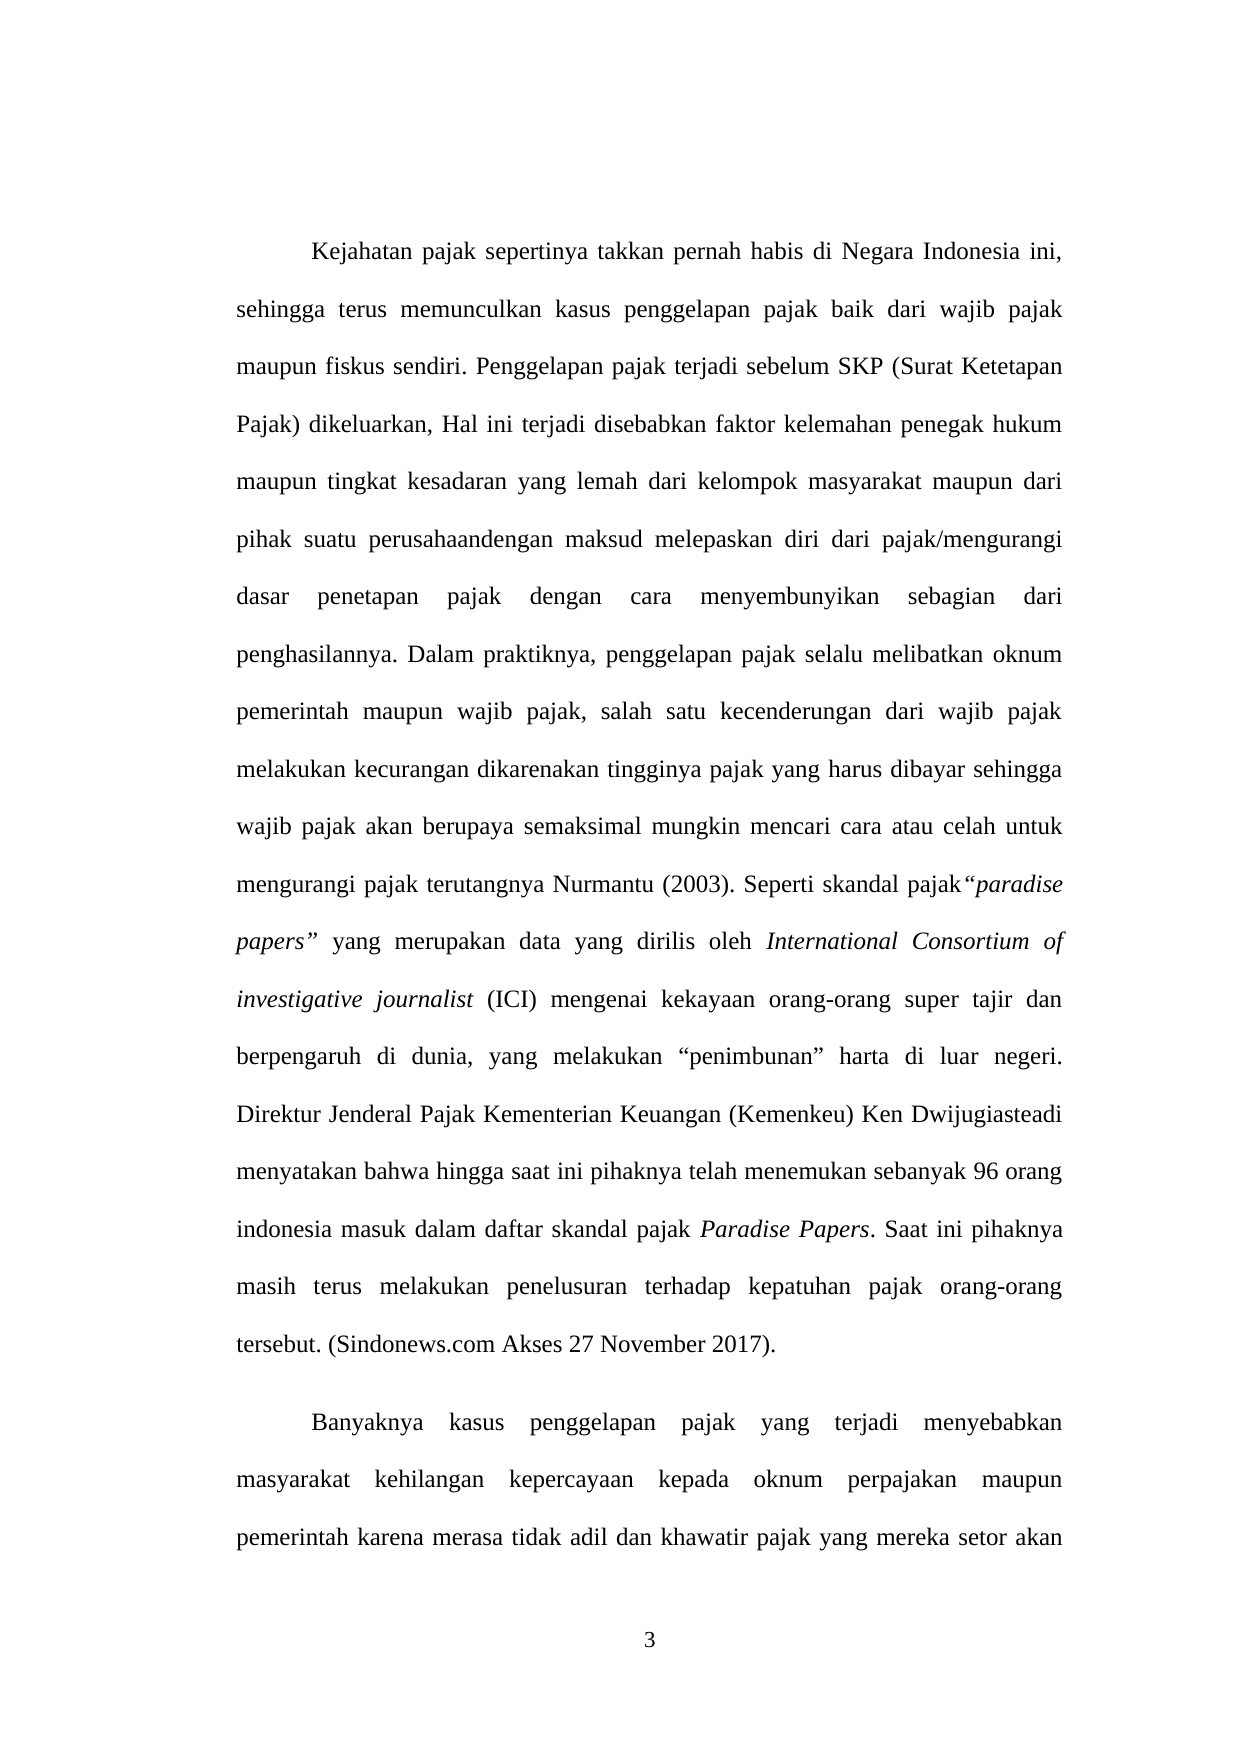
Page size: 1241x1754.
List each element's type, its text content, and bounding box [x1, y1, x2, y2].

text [236, 1407, 1063, 1551]
text Kejahatan pajak sepertinya takkan pernah habis di Negara Indonesia ini, sehingga terus memunculkan kasus penggelapan pajak baik dari wajib pajak maupun fiskus sendiri. Penggelapan pajak terjadi sebelum SKP (Surat Ketetapan Pajak) dikeluarkan, Hal ini terjadi disebabkan faktor kelemahan penegak hukum maupun tingkat kesadaran yang lemah dari kelompok masyarakat maupun dari pihak suatu perusahaandengan maksud melepaskan diri dari pajak/mengurangi dasar penetapan pajak dengan cara menyembunyikan sebagian dari penghasilannya. Dalam praktiknya, penggelapan pajak selalu melibatkan oknum pemerintah maupun wajib pajak, salah satu kecenderungan dari wajib pajak melakukan kecurangan dikarenakan tingginya pajak yang harus dibayar sehingga wajib pajak akan berupaya semaksimal mungkin mencari cara atau celah untuk mengurangi pajak terutangnya Nurmantu (2003). Seperti skandal pajak“paradise papers” yang merupakan data yang dirilis oleh International Consortium of investigative journalist (ICI) mengenai kekayaan orang-orang super tajir dan berpengaruh di dunia, yang melakukan “penimbunan” harta di luar negeri. Direktur Jenderal Pajak Kementerian Keuangan (Kemenkeu) Ken Dwijugiasteadi menyatakan bahwa hingga saat ini pihaknya telah menemukan sebanyak 96 orang indonesia masuk dalam daftar skandal pajak Paradise Papers. Saat ini pihaknya masih terus melakukan penelusuran terhadap kepatuhan pajak orang-orang tersebut. (Sindonews.com Akses 27 November 2017). [236, 236, 1063, 1357]
